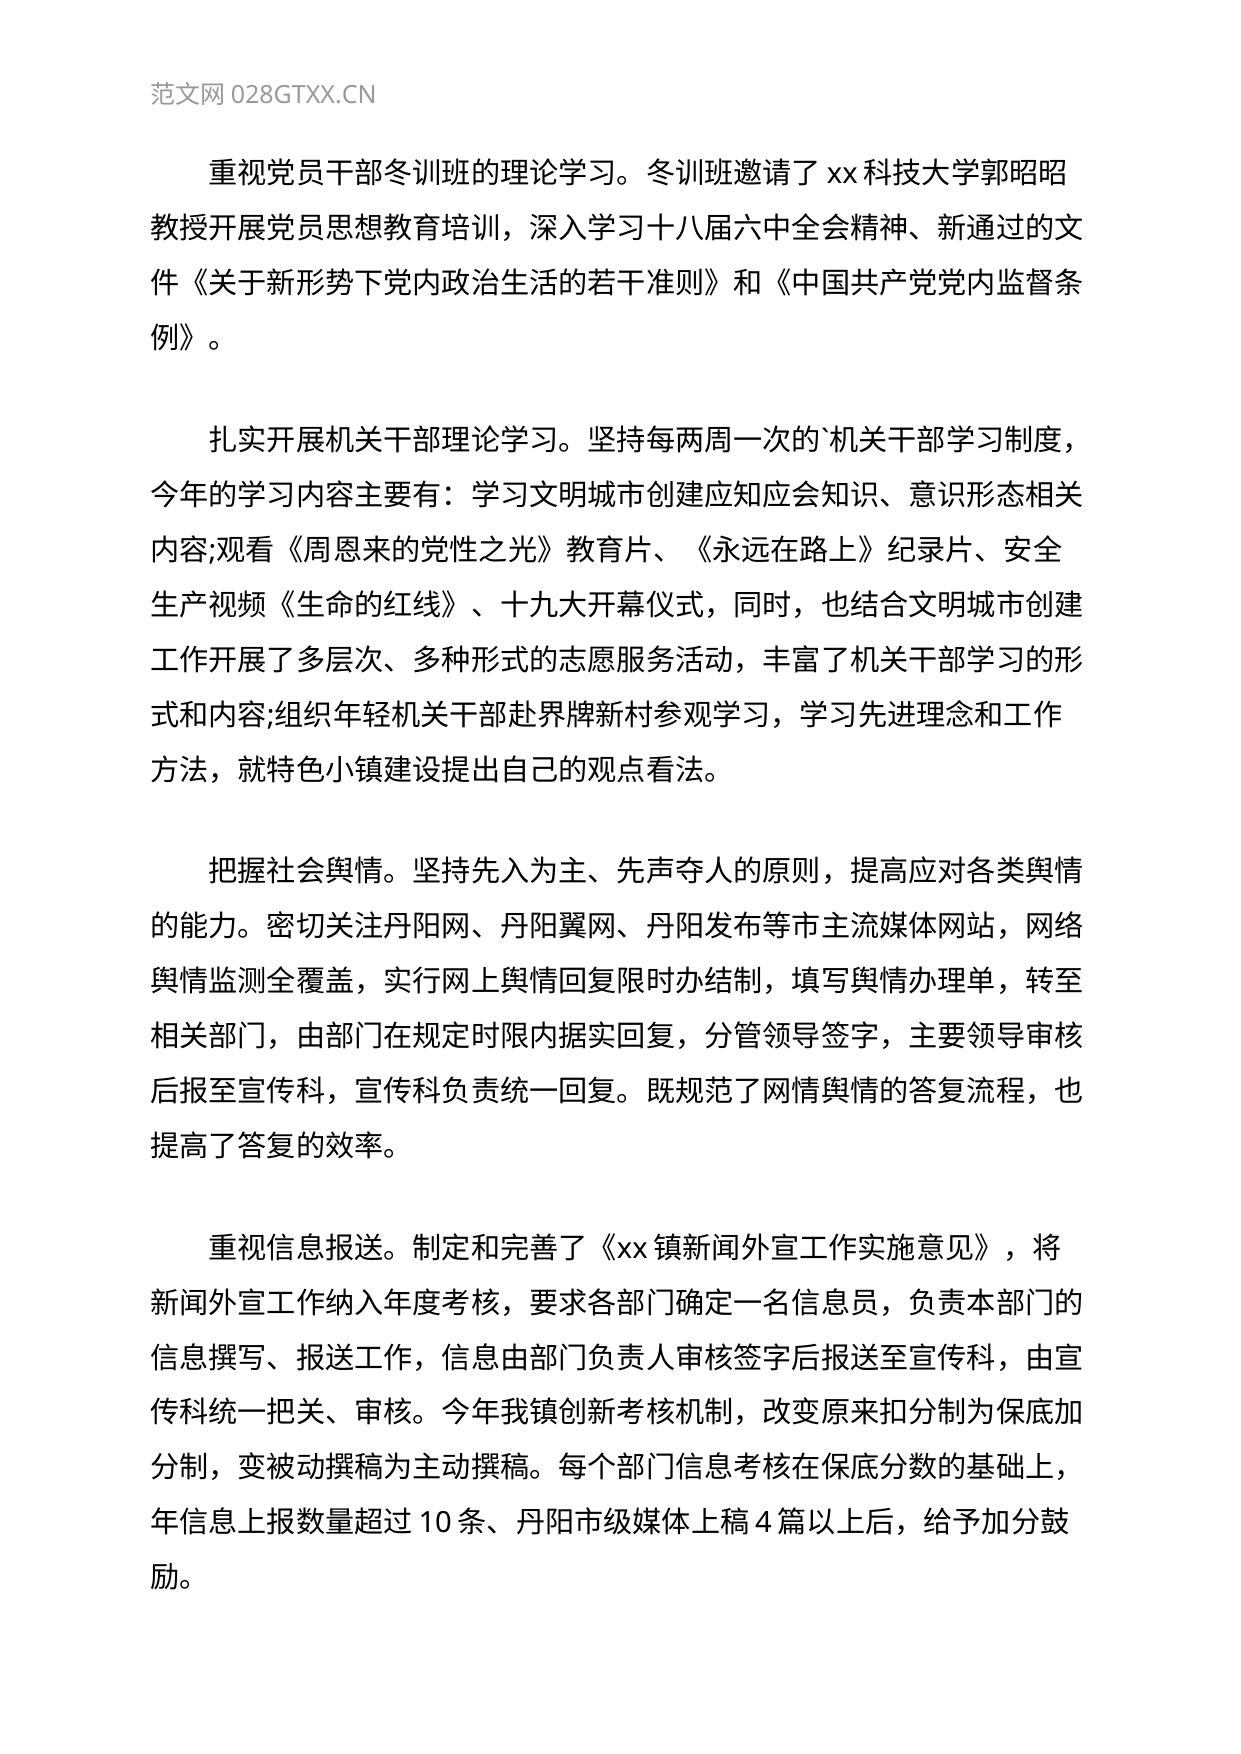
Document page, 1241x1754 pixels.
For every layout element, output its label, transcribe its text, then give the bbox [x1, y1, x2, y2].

text 重视信息报送。制定和完善了《xx镇新闻外宣工作实施意见》，将新闻外宣工作纳入年度考核，要求各部门确定一名信息员，负责本部门的信息撰写、报送工作，信息由部门负责人审核签字后报送至宣传科，由宣传科统一把关、审核。今年我镇创新考核机制，改变原来扣分制为保底加分制，变被动撰稿为主动撰稿。每个部门信息考核在保底分数的基础上，年信息上报数量超过10条、丹阳市级媒体上稿4篇以上后，给予加分鼓励。 [150, 1224, 1090, 1596]
text 把握社会舆情。坚持先入为主、先声夺人的原则，提高应对各类舆情的能力。密切关注丹阳网、丹阳翼网、丹阳发布等市主流媒体网站，网络舆情监测全覆盖，实行网上舆情回复限时办结制，填写舆情办理单，转至相关部门，由部门在规定时限内据实回复，分管领导签字，主要领导审核后报至宣传科，宣传科负责统一回复。既规范了网情舆情的答复流程，也提高了答复的效率。 [150, 848, 1090, 1165]
text 扎实开展机关干部理论学习。坚持每两周一次的`机关干部学习制度，今年的学习内容主要有：学习文明城市创建应知应会知识、意识形态相关内容;观看《周恩来的党性之光》教育片、《永远在路上》纪录片、安全生产视频《生命的红线》、十九大开幕仪式，同时，也结合文明城市创建工作开展了多层次、多种形式的志愿服务活动，丰富了机关干部学习的形式和内容;组织年轻机关干部赴界牌新村参观学习，学习先进理念和工作方法，就特色小镇建设提出自己的观点看法。 [150, 417, 1090, 788]
text 重视党员干部冬训班的理论学习。冬训班邀请了xx科技大学郭昭昭教授开展党员思想教育培训，深入学习十八届六中全会精神、新通过的文件《关于新形势下党内政治生活的若干准则》和《中国共产党党内监督条例》。 [150, 150, 1090, 357]
